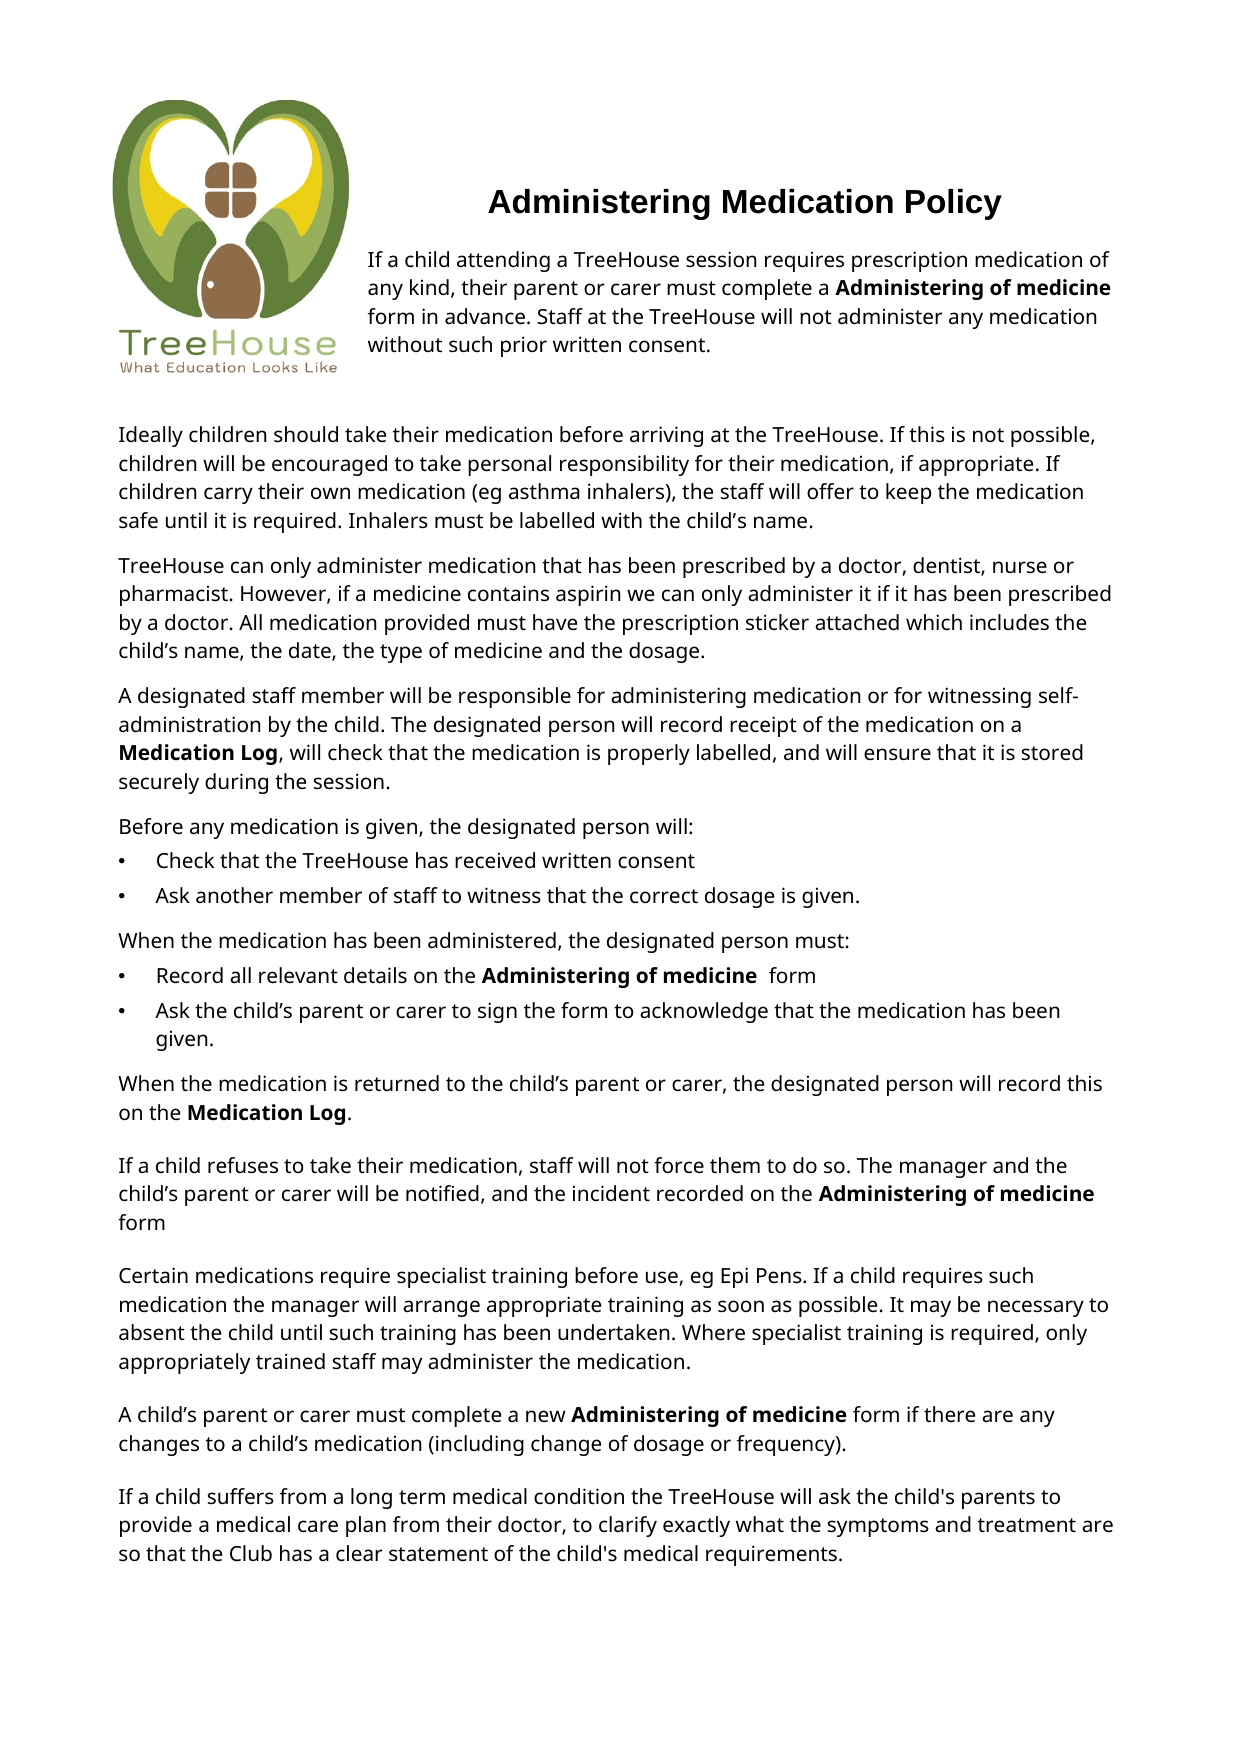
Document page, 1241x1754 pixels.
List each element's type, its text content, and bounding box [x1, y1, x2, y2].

text If a child suffers from a long term medical condition the TreeHouse will ask the child's parents to provide a medical care plan from their doctor, to clarify exactly what the symptoms and treatment are so that the Club has a clear statement of the child's medical requirements. [118, 1482, 1122, 1567]
list Check that the TreeHouse has received written consent [118, 847, 1122, 875]
picture [112, 100, 349, 381]
text TreeHouse can only administer medication that has been prescribed by a doctor, dentist, nurse or pharmacist. However, if a medicine contains aspirin we can only administer it if it has been prescribed by a doctor. All medication provided must have the prescription sticker attached which includes the child’s name, the date, the type of medicine and the dosage. [118, 551, 1122, 665]
text A child’s parent or carer must complete a new Administering of medicine form if there are any changes to a child’s medication (including change of dosage or frequency). [118, 1400, 1122, 1457]
list Ask the child’s parent or carer to sign the form to acknowledge that the medication has been given. [118, 996, 1122, 1053]
text A designated staff member will be responsible for administering medication or for witnessing self-administration by the child. The designated person will record receipt of the medication on a Medication Log, will check that the medication is properly labelled, and will ensure that it is stored securely during the session. [118, 681, 1122, 795]
text When the medication is returned to the child’s parent or carer, the designated person will record this on the Medication Log. [118, 1069, 1122, 1126]
list Record all relevant details on the Administering of medicine form [118, 961, 1122, 989]
text If a child refuses to take their medication, staff will not force them to do so. The manager and the child’s parent or carer will be notified, and the incident recorded on the Administering of medicine form [118, 1151, 1122, 1236]
list Ask another member of staff to witness that the correct dosage is given. [118, 881, 1122, 910]
text Certain medications require specialist training before use, eg Epi Pens. If a child requires such medication the manager will arrange appropriate training as soon as possible. It may be necessary to absent the child until such training has been undertaken. Where specialist training is required, only appropriately trained staff may administer the medication. [118, 1261, 1122, 1375]
text If a child attending a TreeHouse session requires prescription medication of any kind, their parent or carer must complete a Administering of medicine form in advance. Staff at the TreeHouse will not administer any medication without such prior written consent. [349, 245, 1122, 359]
subtitle Administering Medication Policy [349, 182, 1122, 220]
text When the medication has been administered, the designated person must: [118, 926, 1122, 955]
text Ideally children should take their medication before arriving at the TreeHouse. If this is not possible, children will be encouraged to take personal responsibility for their medication, if appropriate. If children carry their own medication (eg asthma inhalers), the staff will offer to keep the medication safe until it is required. Inhalers must be labelled with the child’s name. [118, 421, 1122, 534]
text Before any medication is given, the designated person will: [118, 812, 1122, 840]
